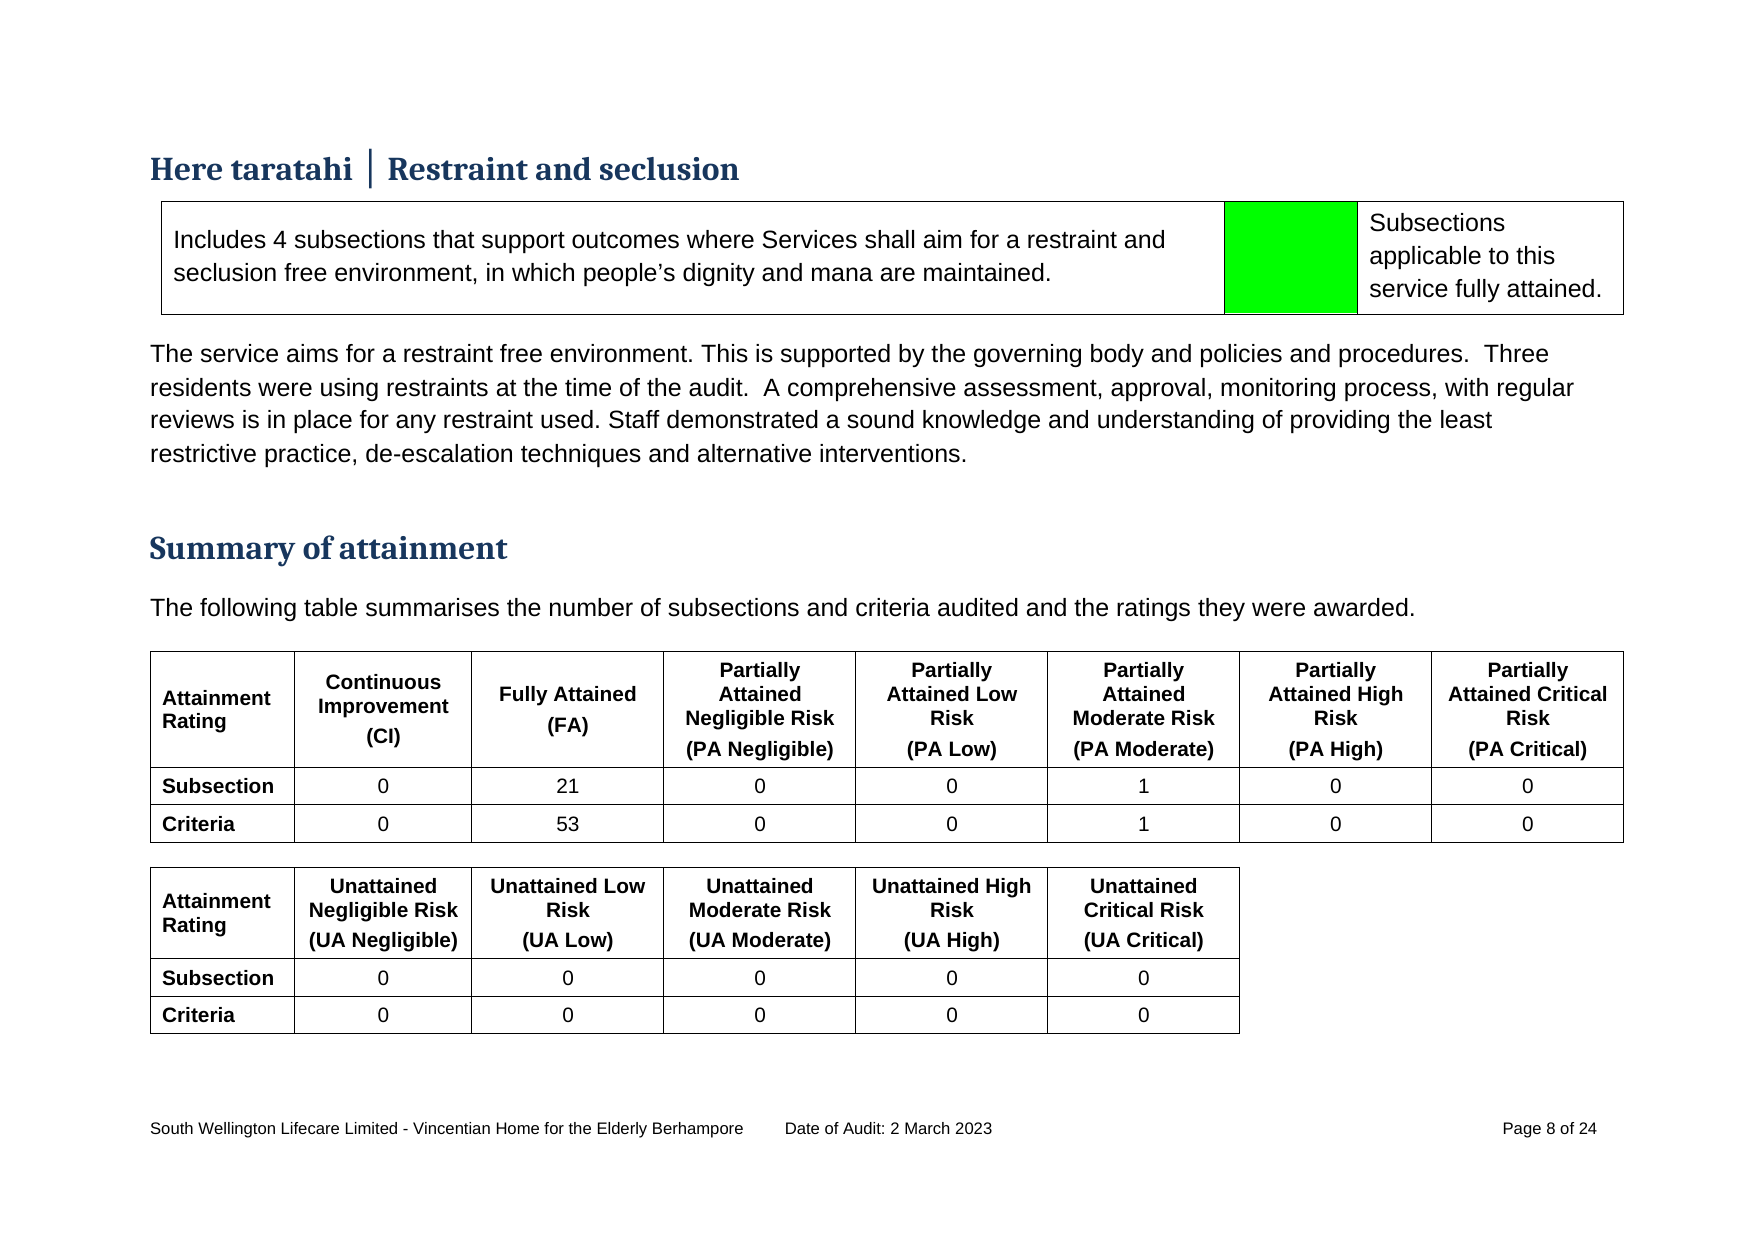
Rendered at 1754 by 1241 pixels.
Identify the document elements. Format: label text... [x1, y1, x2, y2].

table_header Unattained Negligible Risk (UA Negligible) [295, 868, 471, 958]
table_cell 0 [1432, 805, 1623, 842]
table_cell 0 [1048, 959, 1239, 996]
table_cell 0 [664, 959, 855, 996]
table_header Partially Attained Low Risk (PA Low) [856, 652, 1047, 767]
table_cell 0 [1240, 768, 1431, 804]
table_cell 0 [1432, 768, 1623, 804]
table_cell 0 [856, 805, 1047, 842]
table_cell Criteria [151, 805, 294, 842]
table_cell 1 [1048, 768, 1239, 804]
table_header Continuous Improvement (CI) [295, 652, 471, 767]
table_header [1225, 202, 1357, 313]
table_cell 0 [664, 805, 855, 842]
table_cell Criteria [151, 997, 294, 1033]
table_cell 21 [472, 768, 663, 804]
table_header Subsections applicable to this service fully attained. [1358, 202, 1623, 313]
table_header Unattained High Risk (UA High) [856, 868, 1047, 958]
subtitle Here taratahi │ Restraint and seclusion [371, 150, 1604, 188]
subtitle Summary of attainment [150, 529, 1604, 568]
table_header Unattained Moderate Risk (UA Moderate) [664, 868, 855, 958]
table_cell 0 [1048, 997, 1239, 1033]
table_cell 53 [472, 805, 663, 842]
table_header Partially Attained Moderate Risk (PA Moderate) [1048, 652, 1239, 767]
table_cell 0 [856, 997, 1047, 1033]
table_cell 0 [856, 959, 1047, 996]
table_header Partially Attained Negligible Risk (PA Negligible) [664, 652, 855, 767]
table_header Partially Attained Critical Risk (PA Critical) [1432, 652, 1623, 767]
table_cell 0 [472, 997, 663, 1033]
table_cell 0 [1240, 805, 1431, 842]
table_cell 0 [295, 768, 471, 804]
table_cell 0 [295, 805, 471, 842]
table_header Unattained Critical Risk (UA Critical) [1048, 868, 1239, 958]
table_header Attainment Rating [151, 652, 294, 767]
table_cell 0 [472, 959, 663, 996]
table_header Unattained Low Risk (UA Low) [472, 868, 663, 958]
table_header Fully Attained (FA) [472, 652, 663, 767]
table_cell 0 [664, 768, 855, 804]
table_header Partially Attained High Risk (PA High) [1240, 652, 1431, 767]
table_cell 0 [295, 959, 471, 996]
table_cell 0 [664, 997, 855, 1033]
subtitle Here taratahi │ Restraint and seclusion [150, 150, 369, 188]
table_cell 0 [856, 768, 1047, 804]
table_cell Subsection [151, 768, 294, 804]
table_cell 1 [1048, 805, 1239, 842]
table_header Attainment Rating [151, 868, 294, 958]
text The following table summarises the number of subsections and criteria audited and the ratings they were awarded. [150, 593, 1604, 622]
table_header Includes 4 subsections that support outcomes where Services shall aim for a restraint and seclusion free environment, in which people’s dignity and mana are maintained. [162, 202, 1224, 313]
text The service aims for a restraint free environment. This is supported by the governing body and policies and procedures. Three residents were using restraints at the time of the audit. A comprehensive assessment, approval, monitoring process, with regular reviews is in place for any restraint used. Staff demonstrated a sound knowledge and understanding of providing the least restrictive practice, de-escalation techniques and alternative interventions. [150, 339, 1604, 467]
table_cell Subsection [151, 959, 294, 996]
table_cell 0 [295, 997, 471, 1033]
